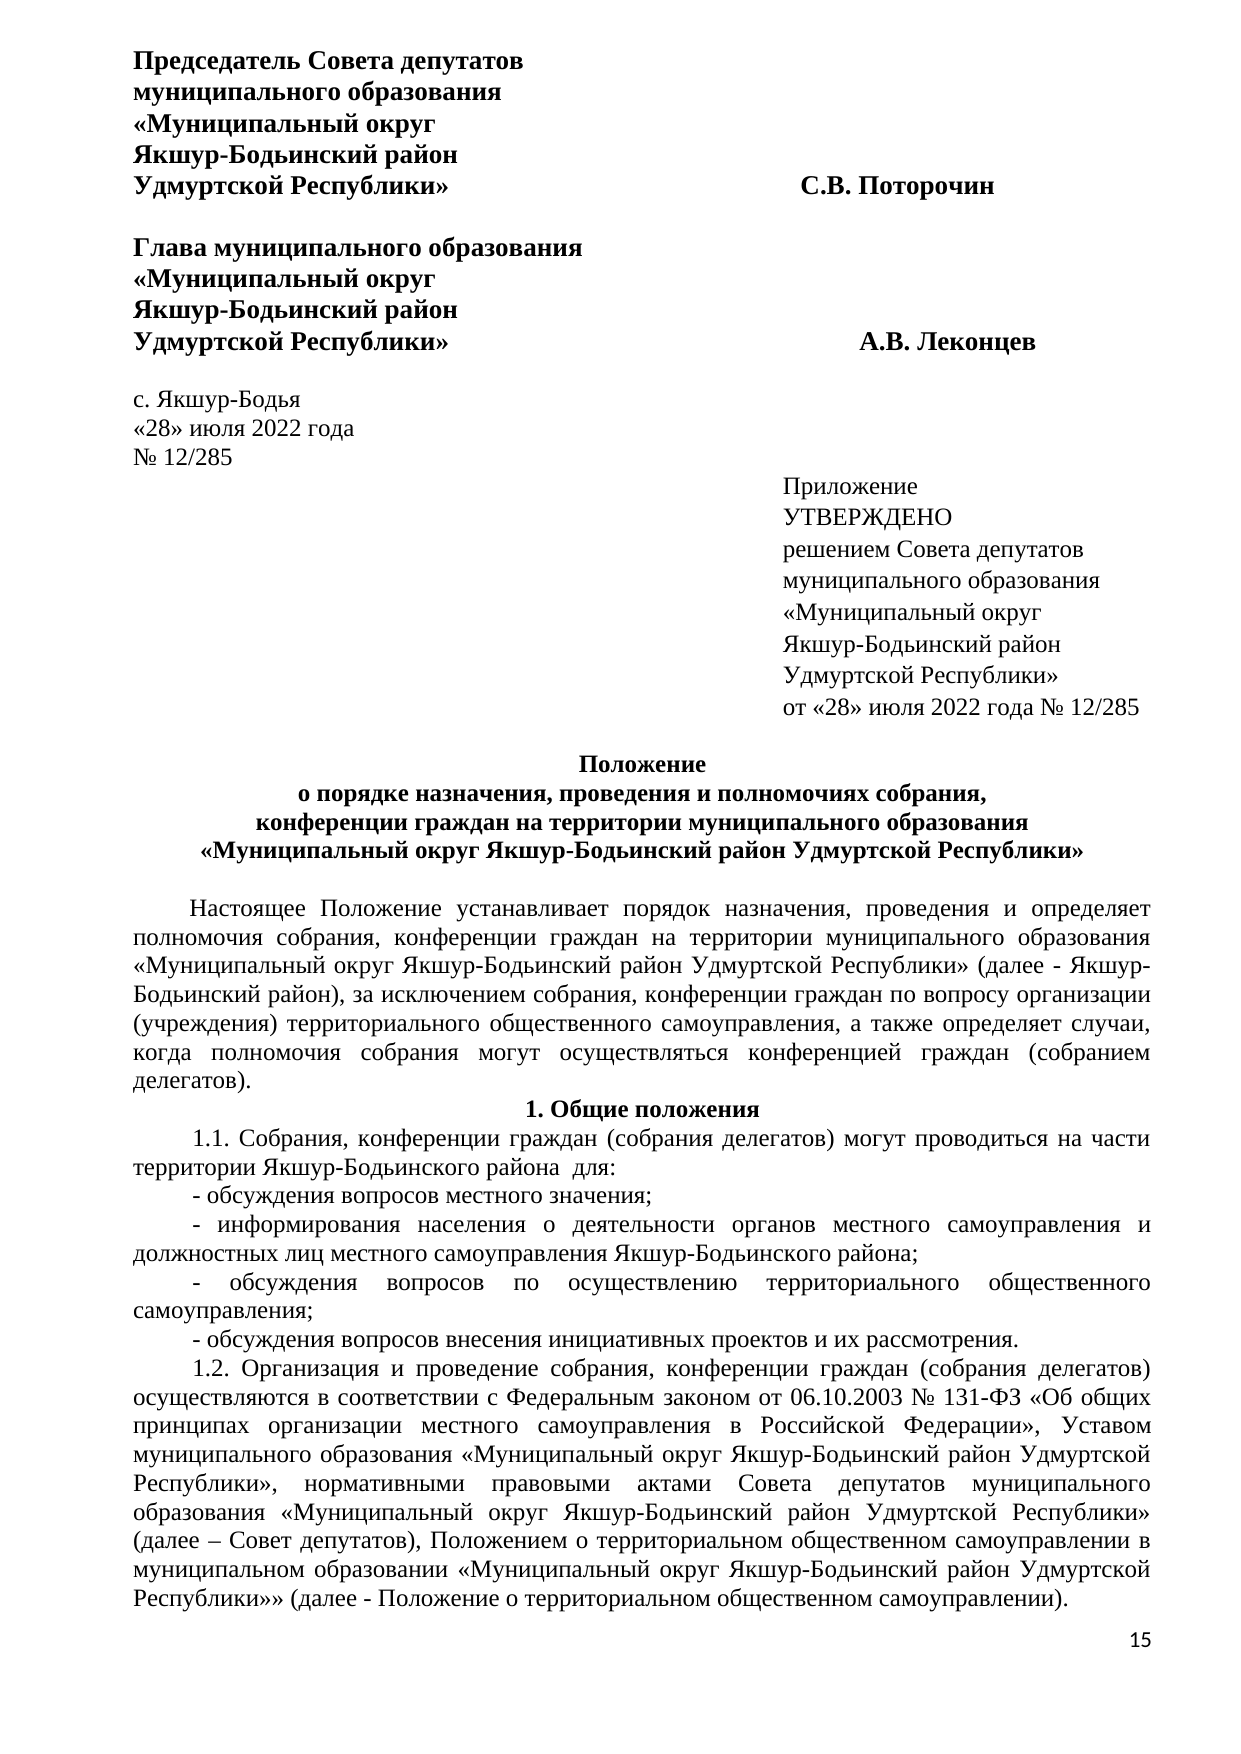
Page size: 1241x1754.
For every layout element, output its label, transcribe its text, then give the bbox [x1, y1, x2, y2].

text Удмуртской Республики» А.В. Леконцев [133, 325, 1152, 356]
text УТВЕРЖДЕНО [133, 502, 1152, 531]
text 1. Общие положения [133, 1094, 1152, 1123]
text 1.1. Собрания, конференции граждан (собрания делегатов) могут проводиться на части территории Якшур-Бодьинского района для: [133, 1123, 1152, 1181]
text «Муниципальный округ Якшур-Бодьинский район Удмуртской Республики» [133, 836, 1152, 864]
text «Муниципальный округ [133, 107, 1152, 138]
text Положение [133, 749, 1152, 778]
text Якшур-Бодьинский район [133, 293, 1152, 325]
text - информирования населения о деятельности органов местного самоуправления и должностных лиц местного самоуправления Якшур-Бодьинского района; [133, 1209, 1152, 1267]
text Настоящее Положение устанавливает порядок назначения, проведения и определяет полномочия собрания, конференции граждан на территории муниципального образования «Муниципальный округ Якшур-Бодьинский район Удмуртской Республики» (далее - Якшур-Бодьинский район), за исключением собрания, конференции граждан по вопросу организации (учреждения) территориального общественного самоуправления, а также определяет случаи, когда полномочия собрания могут осуществляться конференцией граждан (собранием делегатов). [133, 893, 1152, 1094]
text - обсуждения вопросов по осуществлению территориального общественного самоуправления; [133, 1267, 1152, 1324]
text - обсуждения вопросов внесения инициативных проектов и их рассмотрения. [133, 1324, 1152, 1353]
text решением Совета депутатов [133, 534, 1152, 563]
text Удмуртской Республики» С.В. Поторочин [133, 169, 1152, 200]
text Глава муниципального образования [133, 231, 1152, 262]
text муниципального образования [133, 566, 1152, 594]
text Удмуртской Республики» [133, 660, 1152, 689]
text от «28» июля 2022 года № 12/285 [133, 692, 1152, 721]
text Якшур-Бодьинский район [133, 138, 1152, 169]
text Якшур-Бодьинский район [133, 629, 1152, 657]
text муниципального образования [133, 76, 1152, 107]
text «Муниципальный округ [133, 597, 1152, 626]
text Председатель Совета депутатов [133, 44, 1152, 76]
text конференции граждан на территории муниципального образования [133, 807, 1152, 836]
text 1.2. Организация и проведение собрания, конференции граждан (собрания делегатов) осуществляются в соответствии с Федеральным законом от 06.10.2003 № 131-ФЗ «Об общих принципах организации местного самоуправления в Российской Федерации», Уставом муниципального образования «Муниципальный округ Якшур-Бодьинский район Удмуртской Республики», нормативными правовыми актами Совета депутатов муниципального образования «Муниципальный округ Якшур-Бодьинский район Удмуртской Республики» (далее – Совет депутатов), Положением о территориальном общественном самоуправлении в муниципальном образовании «Муниципальный округ Якшур-Бодьинский район Удмуртской Республики»» (далее - Положение о территориальном общественном самоуправлении). [133, 1353, 1152, 1612]
text - обсуждения вопросов местного значения; [133, 1181, 1152, 1209]
text о порядке назначения, проведения и полномочиях собрания, [133, 778, 1152, 807]
text с. Якшур-Бодья [133, 384, 1152, 413]
text № 12/285 [133, 442, 1152, 471]
text Приложение [133, 471, 1152, 499]
text «28» июля 2022 года [133, 413, 1152, 442]
text «Муниципальный округ [133, 262, 1152, 293]
